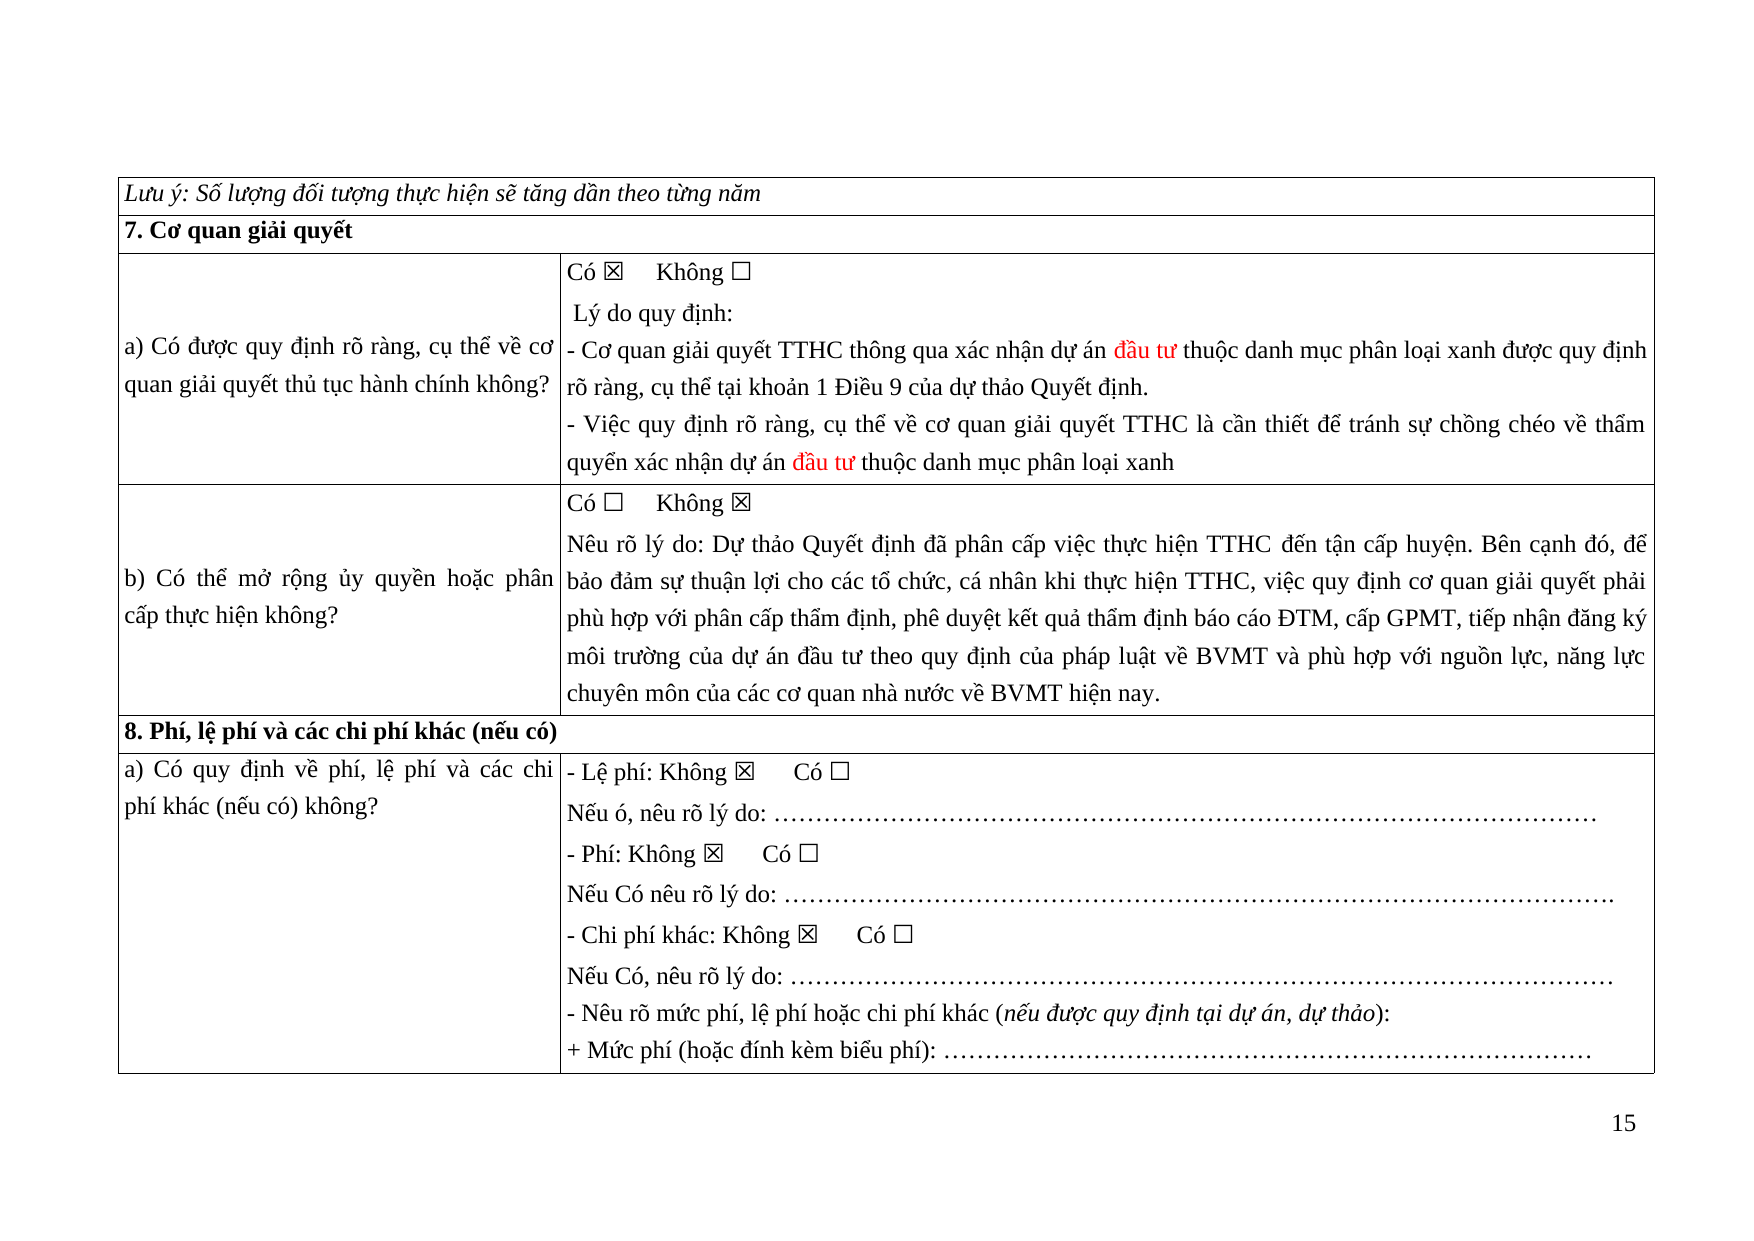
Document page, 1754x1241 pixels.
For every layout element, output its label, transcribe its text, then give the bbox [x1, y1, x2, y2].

table_cell Có Không Nêu rõ lý do: Dự thảo Quyết định đã phân cấp việc thực hiện TTHC đến tận cấp huyện. Bên cạnh đó, để bảo đảm sự thuận lợi cho các tổ chức, cá nhân khi thực hiện TTHC, việc quy định cơ quan giải quyết phải phù hợp với phân cấp thẩm định, phê duyệt kết quả thẩm định báo cáo ĐTM, cấp GPMT, tiếp nhận đăng ký môi trường của dự án đầu tư theo quy định của pháp luật về BVMT và phù hợp với nguồn lực, năng lực chuyên môn của các cơ quan nhà nước về BVMT hiện nay. [561, 485, 1654, 715]
table_cell 8. Phí, lệ phí và các chi phí khác (nếu có) [119, 716, 1654, 753]
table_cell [119, 178, 1654, 215]
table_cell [119, 754, 560, 1073]
table_cell Có Không Lý do quy định: - Cơ quan giải quyết TTHC thông qua xác nhận dự án đầu tư thuộc danh mục phân loại xanh được quy định rõ ràng, cụ thể tại khoản 1 Điều 9 của dự thảo Quyết định. - Việc quy định rõ ràng, cụ thể về cơ quan giải quyết TTHC là cần thiết để tránh sự chồng chéo về thẩm quyển xác nhận dự án đầu tư thuộc danh mục phân loại xanh [561, 254, 1654, 484]
table_cell b) Có thể mở rộng ủy quyền hoặc phân cấp thực hiện không? [119, 485, 560, 715]
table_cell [561, 754, 1654, 1073]
table_cell a) Có được quy định rõ ràng, cụ thể về cơ quan giải quyết thủ tục hành chính không? [119, 254, 560, 484]
table_cell 7. Cơ quan giải quyết [119, 216, 1654, 253]
